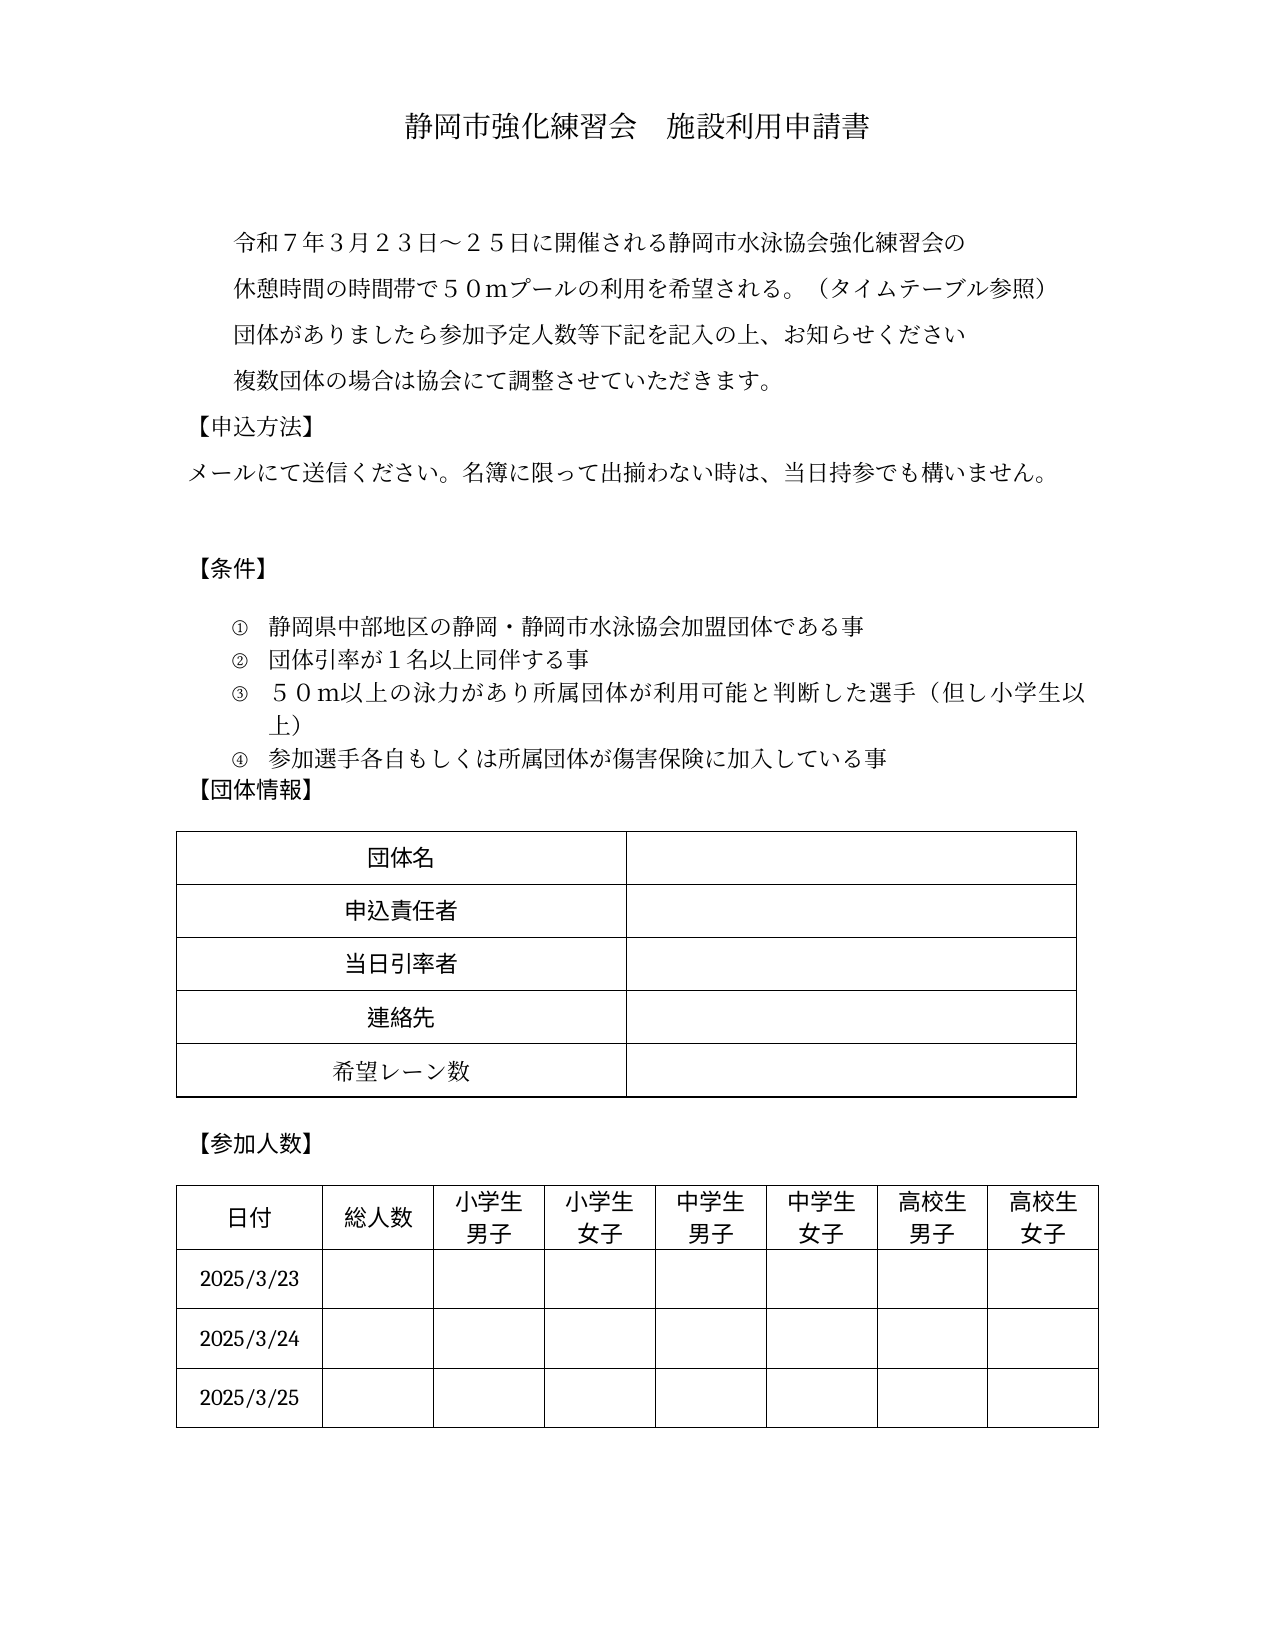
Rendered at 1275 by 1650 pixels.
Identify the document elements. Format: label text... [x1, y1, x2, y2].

table_cell [545, 1369, 655, 1427]
text 【条件】 [187, 553, 1087, 584]
text 【団体情報】 [187, 774, 1087, 805]
list 団体引率が１名以上同伴する事 [231, 642, 1087, 675]
list ５０ｍ以上の泳力があり所属団体が利用可能と判断した選手（但し小学生以上） [231, 675, 1087, 741]
table_cell [767, 1250, 877, 1308]
text 【申込方法】 [187, 415, 1087, 440]
list 静岡県中部地区の静岡・静岡市水泳協会加盟団体である事 [231, 609, 1087, 642]
text メールにて送信ください。名簿に限って出揃わない時は、当日持参でも構いません。 [187, 461, 1087, 486]
text 団体がありましたら参加予定人数等下記を記入の上、お知らせください [187, 323, 1087, 348]
text 【参加人数】 [187, 1097, 1087, 1160]
table_cell 当日引率者 [177, 938, 626, 990]
table_cell [656, 1250, 766, 1308]
table_header 中学生男子 [656, 1186, 766, 1249]
text 休憩時間の時間帯で５０ｍプールの利用を希望される。（タイムテーブル参照） [187, 278, 1087, 303]
table_cell [656, 1369, 766, 1427]
table_cell [988, 1369, 1098, 1427]
table_cell [988, 1309, 1098, 1368]
table_header 中学生女子 [767, 1186, 877, 1249]
table_cell [434, 1369, 544, 1427]
text 静岡市強化練習会 施設利用申請書 [187, 103, 1087, 145]
table_cell [627, 885, 1076, 937]
table_header 高校生男子 [878, 1186, 987, 1249]
table_header 高校生女子 [988, 1186, 1098, 1249]
table_header 小学生女子 [545, 1186, 655, 1249]
table_cell 2025/3/25 [177, 1369, 322, 1427]
table_cell 連絡先 [177, 991, 626, 1043]
table_cell [323, 1309, 433, 1368]
table_cell [545, 1250, 655, 1308]
table_cell [545, 1309, 655, 1368]
text 令和７年３月２３日～２５日に開催される静岡市水泳協会強化練習会の [187, 232, 1087, 257]
table_cell [767, 1309, 877, 1368]
table_cell [988, 1250, 1098, 1308]
table_cell [323, 1369, 433, 1427]
table_cell 希望レーン数 [177, 1044, 626, 1096]
table_cell [323, 1250, 433, 1308]
list 参加選手各自もしくは所属団体が傷害保険に加入している事 [231, 741, 1087, 774]
table_header 日付 [177, 1186, 322, 1249]
table_cell [767, 1369, 877, 1427]
table_cell [627, 938, 1076, 990]
table_cell 申込責任者 [177, 885, 626, 937]
table_cell [627, 1044, 1076, 1096]
table_cell 2025/3/23 [177, 1250, 322, 1308]
table_cell [878, 1369, 987, 1427]
table_cell [434, 1309, 544, 1368]
table_header [627, 832, 1076, 884]
table_header 団体名 [177, 832, 626, 884]
table_cell [878, 1309, 987, 1368]
table_header 総人数 [323, 1186, 433, 1249]
text 複数団体の場合は協会にて調整させていただきます。 [187, 369, 1087, 394]
table_cell 2025/3/24 [177, 1309, 322, 1368]
table_header 小学生男子 [434, 1186, 544, 1249]
table_cell [878, 1250, 987, 1308]
table_cell [434, 1250, 544, 1308]
table_cell [656, 1309, 766, 1368]
table_cell [627, 991, 1076, 1043]
